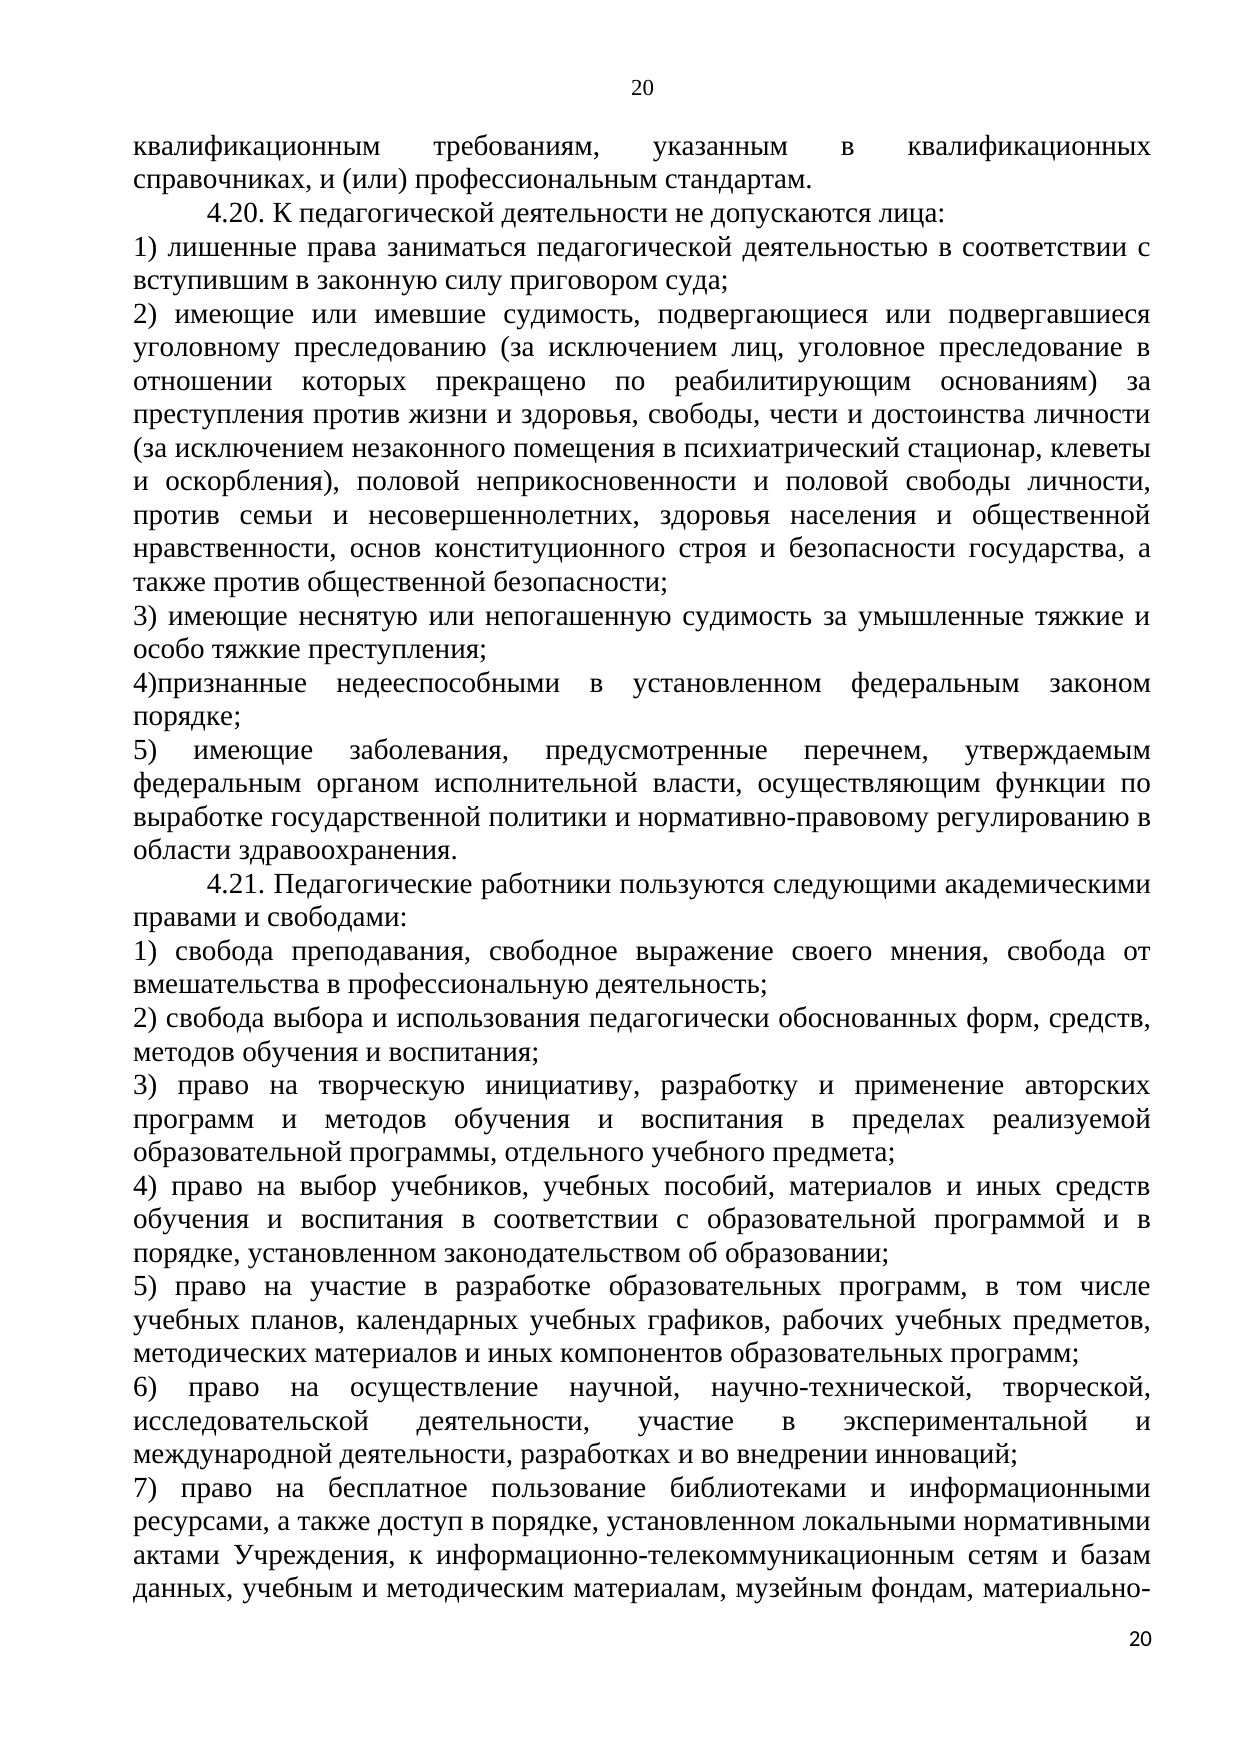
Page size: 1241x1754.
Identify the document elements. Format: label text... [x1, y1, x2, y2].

text 3) имеющие неснятую или непогашенную судимость за умышленные тяжкие и особо тяжкие преступления; [133, 598, 1152, 665]
text 4) право на выбор учебников, учебных пособий, материалов и иных средств обучения и воспитания в соответствии с образовательной программой и в порядке, установленном законодательством об образовании; [133, 1168, 1152, 1268]
text 4.21. Педагогические работники пользуются следующими академическими правами и свободами: [133, 866, 1152, 933]
text 4.20. К педагогической деятельности не допускаются лица: [133, 195, 1152, 229]
text 1) свобода преподавания, свободное выражение своего мнения, свобода от вмешательства в профессиональную деятельность; [133, 933, 1152, 1000]
text 2) имеющие или имевшие судимость, подвергающиеся или подвергавшиеся уголовному преследованию (за исключением лиц, уголовное преследование в отношении которых прекращено по реабилитирующим основаниям) за преступления против жизни и здоровья, свободы, чести и достоинства личности (за исключением незаконного помещения в психиатрический стационар, клеветы и оскорбления), половой неприкосновенности и половой свободы личности, против семьи и несовершеннолетних, здоровья населения и общественной нравственности, основ конституционного строя и безопасности государства, а также против общественной безопасности; [133, 296, 1152, 598]
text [133, 1470, 1152, 1604]
text 6) право на осуществление научной, научно-технической, творческой, исследовательской деятельности, участие в экспериментальной и международной деятельности, разработках и во внедрении инноваций; [133, 1369, 1152, 1470]
text 5) имеющие заболевания, предусмотренные перечнем, утверждаемым федеральным органом исполнительной власти, осуществляющим функции по выработке государственной политики и нормативно-правовому регулированию в области здравоохранения. [133, 732, 1152, 866]
text 3) право на творческую инициативу, разработку и применение авторских программ и методов обучения и воспитания в пределах реализуемой образовательной программы, отдельного учебного предмета; [133, 1067, 1152, 1168]
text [133, 128, 1152, 195]
text 1) лишенные права заниматься педагогической деятельностью в соответствии с вступившим в законную силу приговором суда; [133, 229, 1152, 296]
text 2) свобода выбора и использования педагогически обоснованных форм, средств, методов обучения и воспитания; [133, 1000, 1152, 1067]
text 5) право на участие в разработке образовательных программ, в том числе учебных планов, календарных учебных графиков, рабочих учебных предметов, методических материалов и иных компонентов образовательных программ; [133, 1268, 1152, 1369]
text 4)признанные недееспособными в установленном федеральным законом порядке; [133, 665, 1152, 732]
